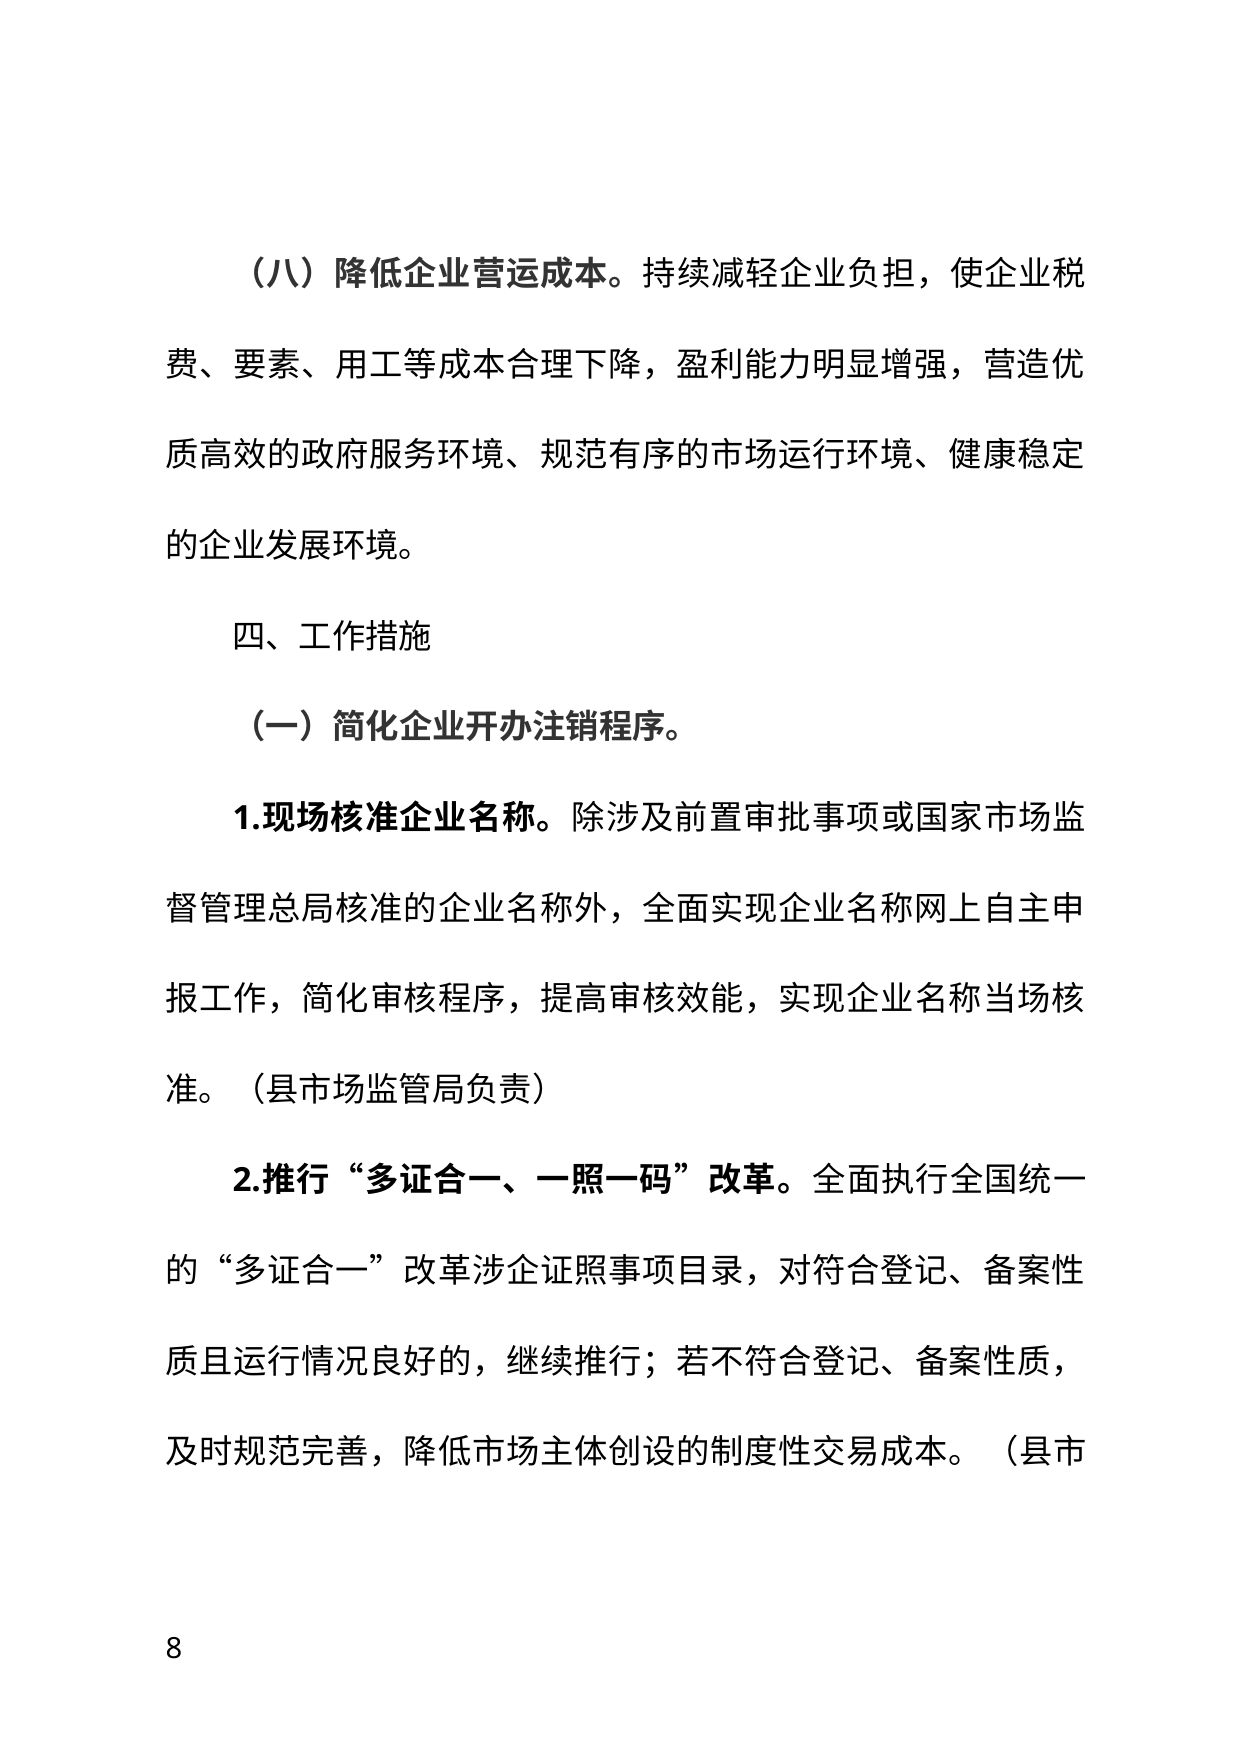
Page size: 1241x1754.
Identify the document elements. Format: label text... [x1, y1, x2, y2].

text 1.现场核准企业名称。除涉及前置审批事项或国家市场监督管理总局核准的企业名称外，全面实现企业名称网上自主申报工作，简化审核程序，提高审核效能，实现企业名称当场核准。（县市场监管局负责） [165, 769, 1087, 1132]
text （一）简化企业开办注销程序。 [165, 679, 1087, 769]
list 四、工作措施 [165, 588, 1087, 679]
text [165, 1132, 1087, 1494]
text （八）降低企业营运成本。持续减轻企业负担，使企业税费、要素、用工等成本合理下降，盈利能力明显增强，营造优质高效的政府服务环境、规范有序的市场运行环境、健康稳定的企业发展环境。 [165, 226, 1087, 588]
